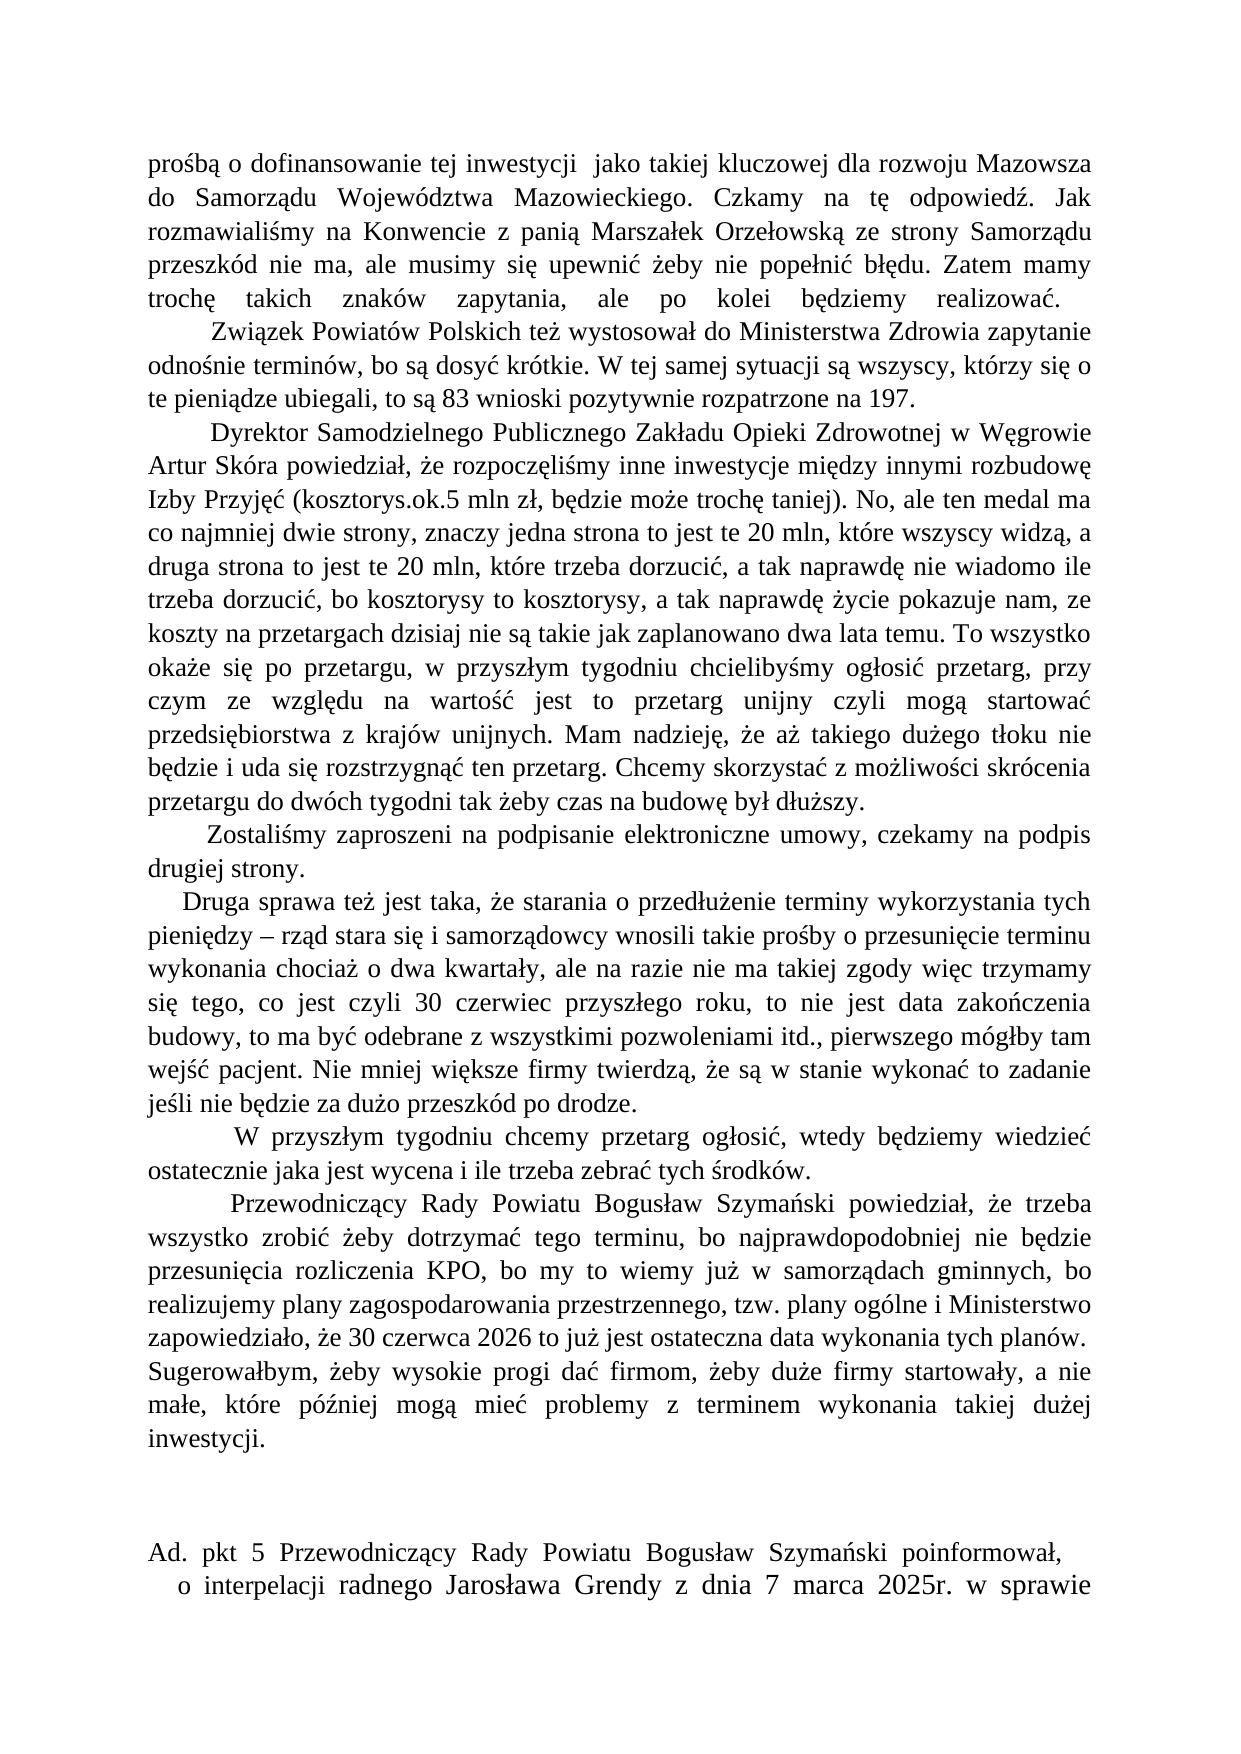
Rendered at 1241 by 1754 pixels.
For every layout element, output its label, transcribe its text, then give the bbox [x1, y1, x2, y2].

text Sugerowałbym, żeby wysokie progi dać firmom, żeby duże firmy startowały, a nie małe, które później mogą mieć problemy z terminem wykonania takiej dużej inwestycji. [148, 1355, 1093, 1453]
text Zostaliśmy zaproszeni na podpisanie elektroniczne umowy, czekamy na podpis drugiej strony. [148, 818, 1093, 883]
text Dyrektor Samodzielnego Publicznego Zakładu Opieki Zdrowotnej w Węgrowie Artur Skóra powiedział, że rozpoczęliśmy inne inwestycje między innymi rozbudowę Izby Przyjęć (kosztorys.ok.5 mln zł, będzie może trochę taniej). No, ale ten medal ma co najmniej dwie strony, znaczy jedna strona to jest te 20 mln, które wszyscy widzą, a druga strona to jest te 20 mln, które trzeba dorzucić, a tak naprawdę nie wiadomo ile trzeba dorzucić, bo kosztorysy to kosztorysy, a tak naprawdę życie pokazuje nam, ze koszty na przetargach dzisiaj nie są takie jak zaplanowano dwa lata temu. To wszystko okaże się po przetargu, w przyszłym tygodniu chcielibyśmy ogłosić przetarg, przy czym ze względu na wartość jest to przetarg unijny czyli mogą startować przedsiębiorstwa z krajów unijnych. Mam nadzieję, że aż takiego dużego tłoku nie będzie i uda się rozstrzygnąć ten przetarg. Chcemy skorzystać z możliwości skrócenia przetargu do dwóch tygodni tak żeby czas na budowę był dłuższy. [148, 416, 1093, 816]
text W przyszłym tygodniu chcemy przetarg ogłosić, wtedy będziemy wiedzieć ostatecznie jaka jest wycena i ile trzeba zebrać tych środków. [148, 1120, 1093, 1185]
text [148, 148, 1093, 413]
text Druga sprawa też jest taka, że starania o przedłużenie terminy wykorzystania tych pieniędzy – rząd stara się i samorządowcy wnosili takie prośby o przesunięcie terminu wykonania chociaż o dwa kwartały, ale na razie nie ma takiej zgody więc trzymamy się tego, co jest czyli 30 czerwiec przyszłego roku, to nie jest data zakończenia budowy, to ma być odebrane z wszystkimi pozwoleniami itd., pierwszego mógłby tam wejść pacjent. Nie mniej większe firmy twierdzą, że są w stanie wykonać to zadanie jeśli nie będzie za dużo przeszkód po drodze. [148, 886, 1093, 1118]
text Przewodniczący Rady Powiatu Bogusław Szymański powiedział, że trzeba wszystko zrobić żeby dotrzymać tego terminu, bo najprawdopodobniej nie będzie przesunięcia rozliczenia KPO, bo my to wiemy już w samorządach gminnych, bo realizujemy plany zagospodarowania przestrzennego, tzw. plany ogólne i Ministerstwo zapowiedziało, że 30 czerwca 2026 to już jest ostateczna data wykonania tych planów. [148, 1187, 1093, 1353]
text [148, 1536, 1093, 1601]
